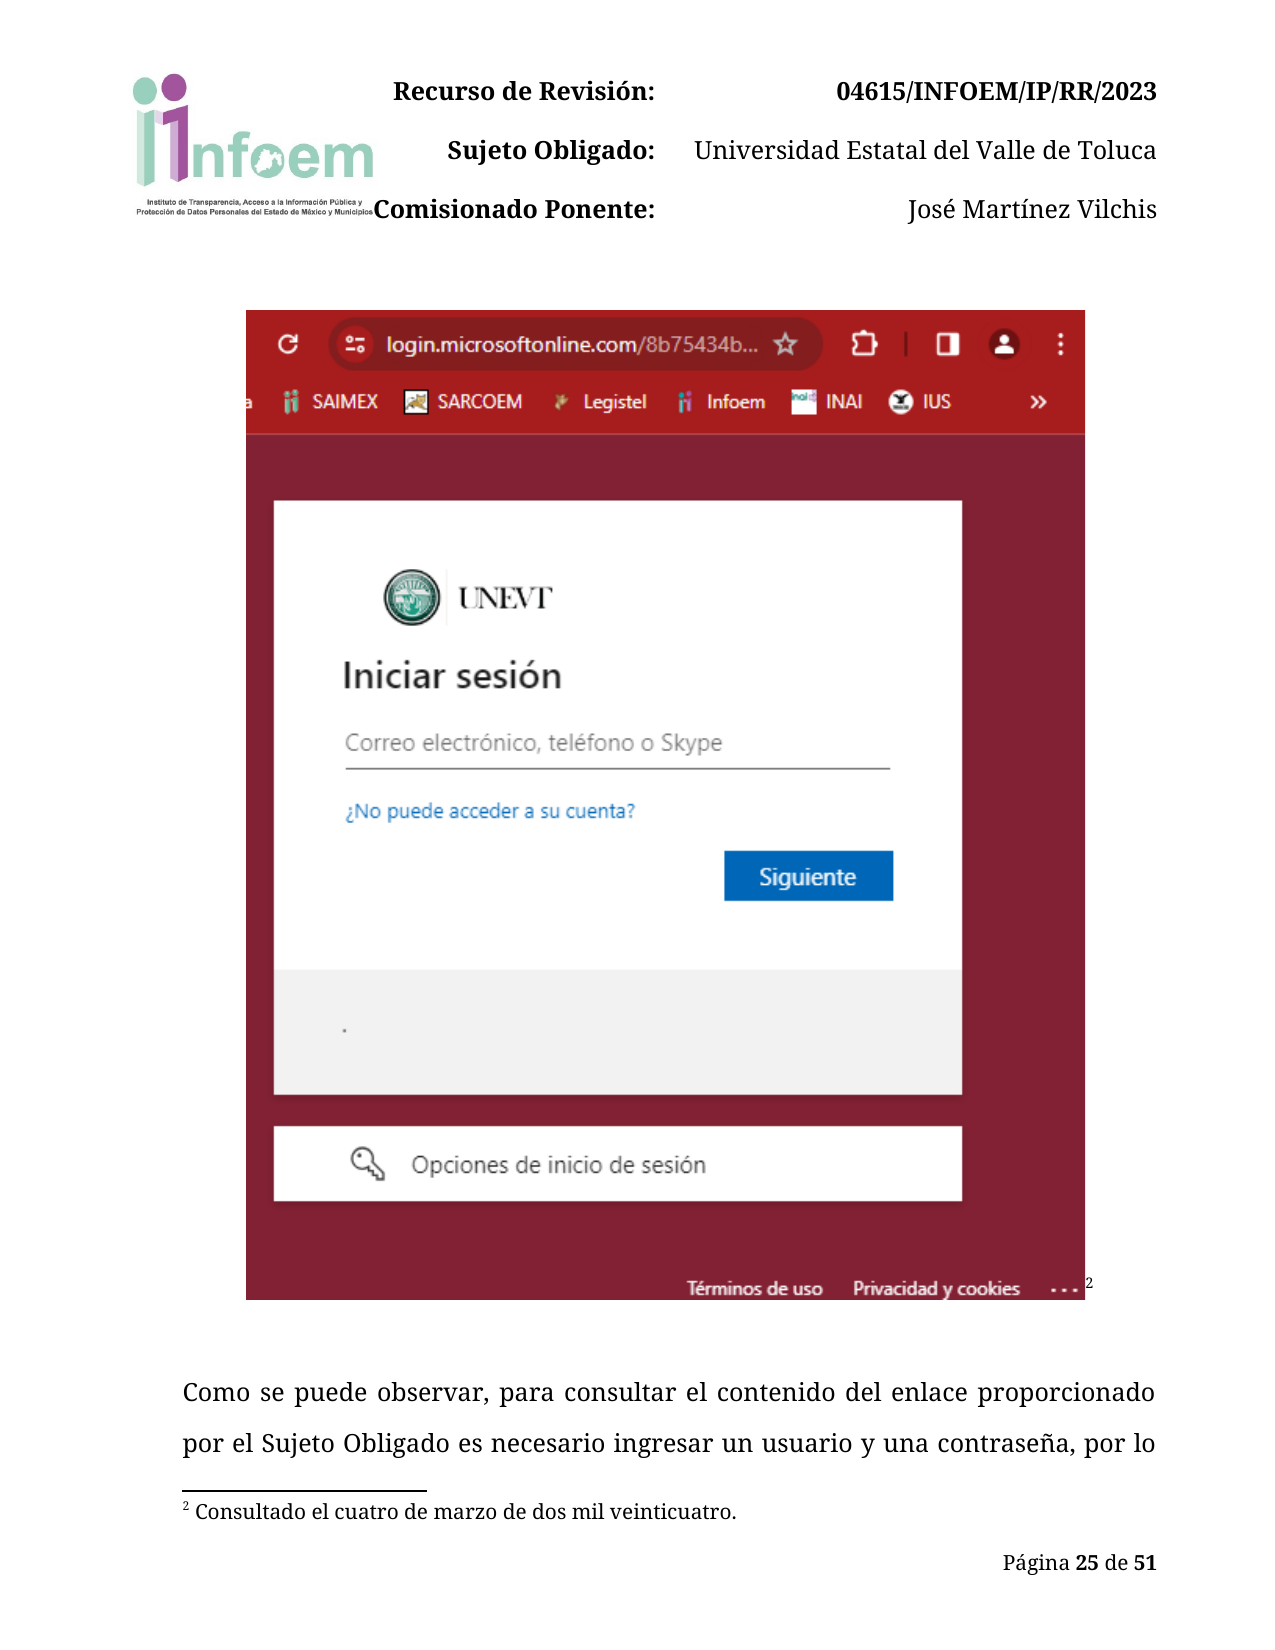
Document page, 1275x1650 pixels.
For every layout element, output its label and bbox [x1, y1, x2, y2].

picture [13, 13, 1275, 1650]
text [182, 1374, 1157, 1460]
